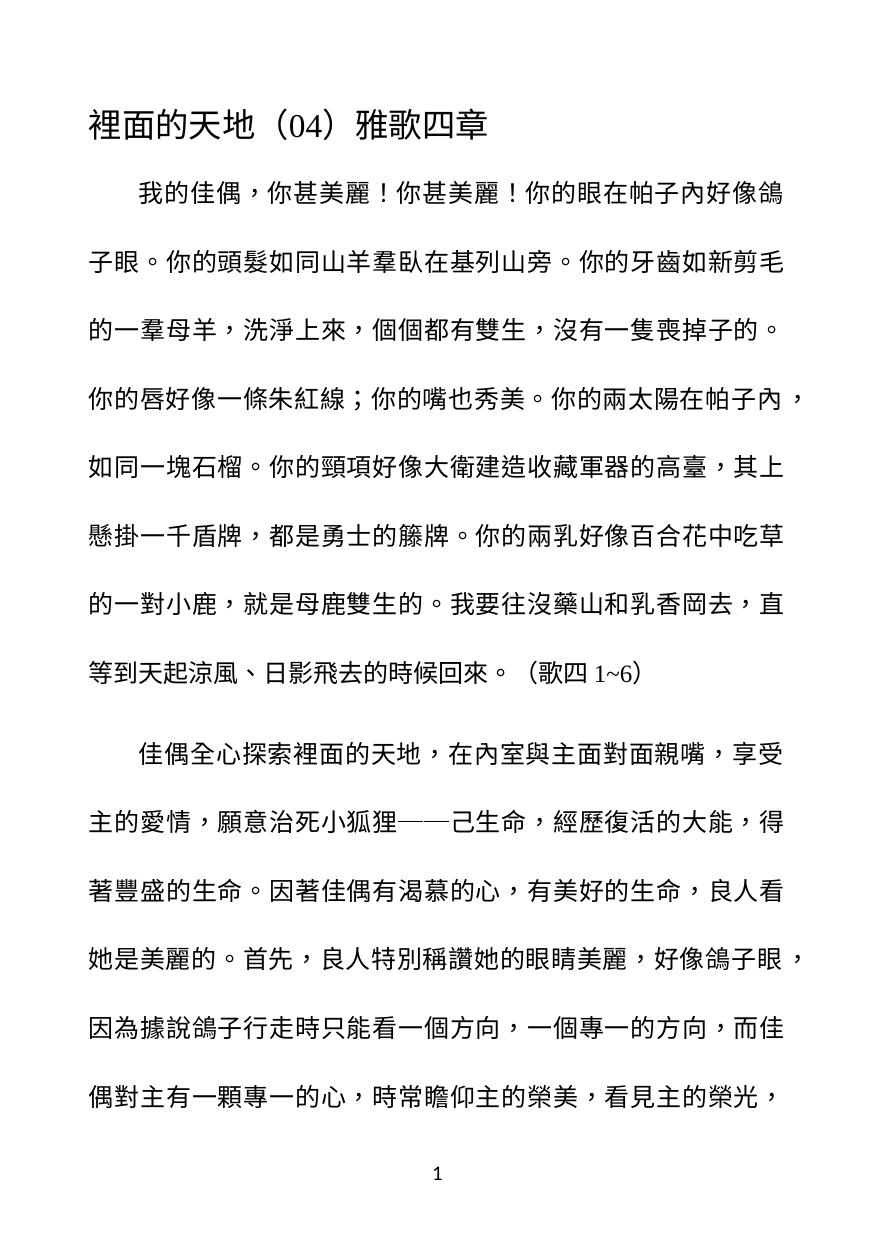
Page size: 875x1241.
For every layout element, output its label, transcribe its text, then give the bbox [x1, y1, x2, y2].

text 我的佳偶，你甚美麗！你甚美麗！你的眼在帕子內好像鴿子眼。你的頭髮如同山羊羣臥在基列山旁。你的牙齒如新剪毛的一羣母羊，洗淨上來，個個都有雙生，沒有一隻喪掉子的。你的唇好像一條朱紅線；你的嘴也秀美。你的兩太陽在帕子內，如同一塊石榴。你的頸項好像大衛建造收藏軍器的高臺，其上懸掛一千盾牌，都是勇士的籐牌。你的兩乳好像百合花中吃草的一對小鹿，就是母鹿雙生的。我要往沒藥山和乳香岡去，直等到天起涼風、日影飛去的時候回來。（歌四1~6） [89, 157, 785, 706]
text 裡面的天地（04）雅歌四章 [89, 89, 785, 157]
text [89, 718, 785, 1129]
